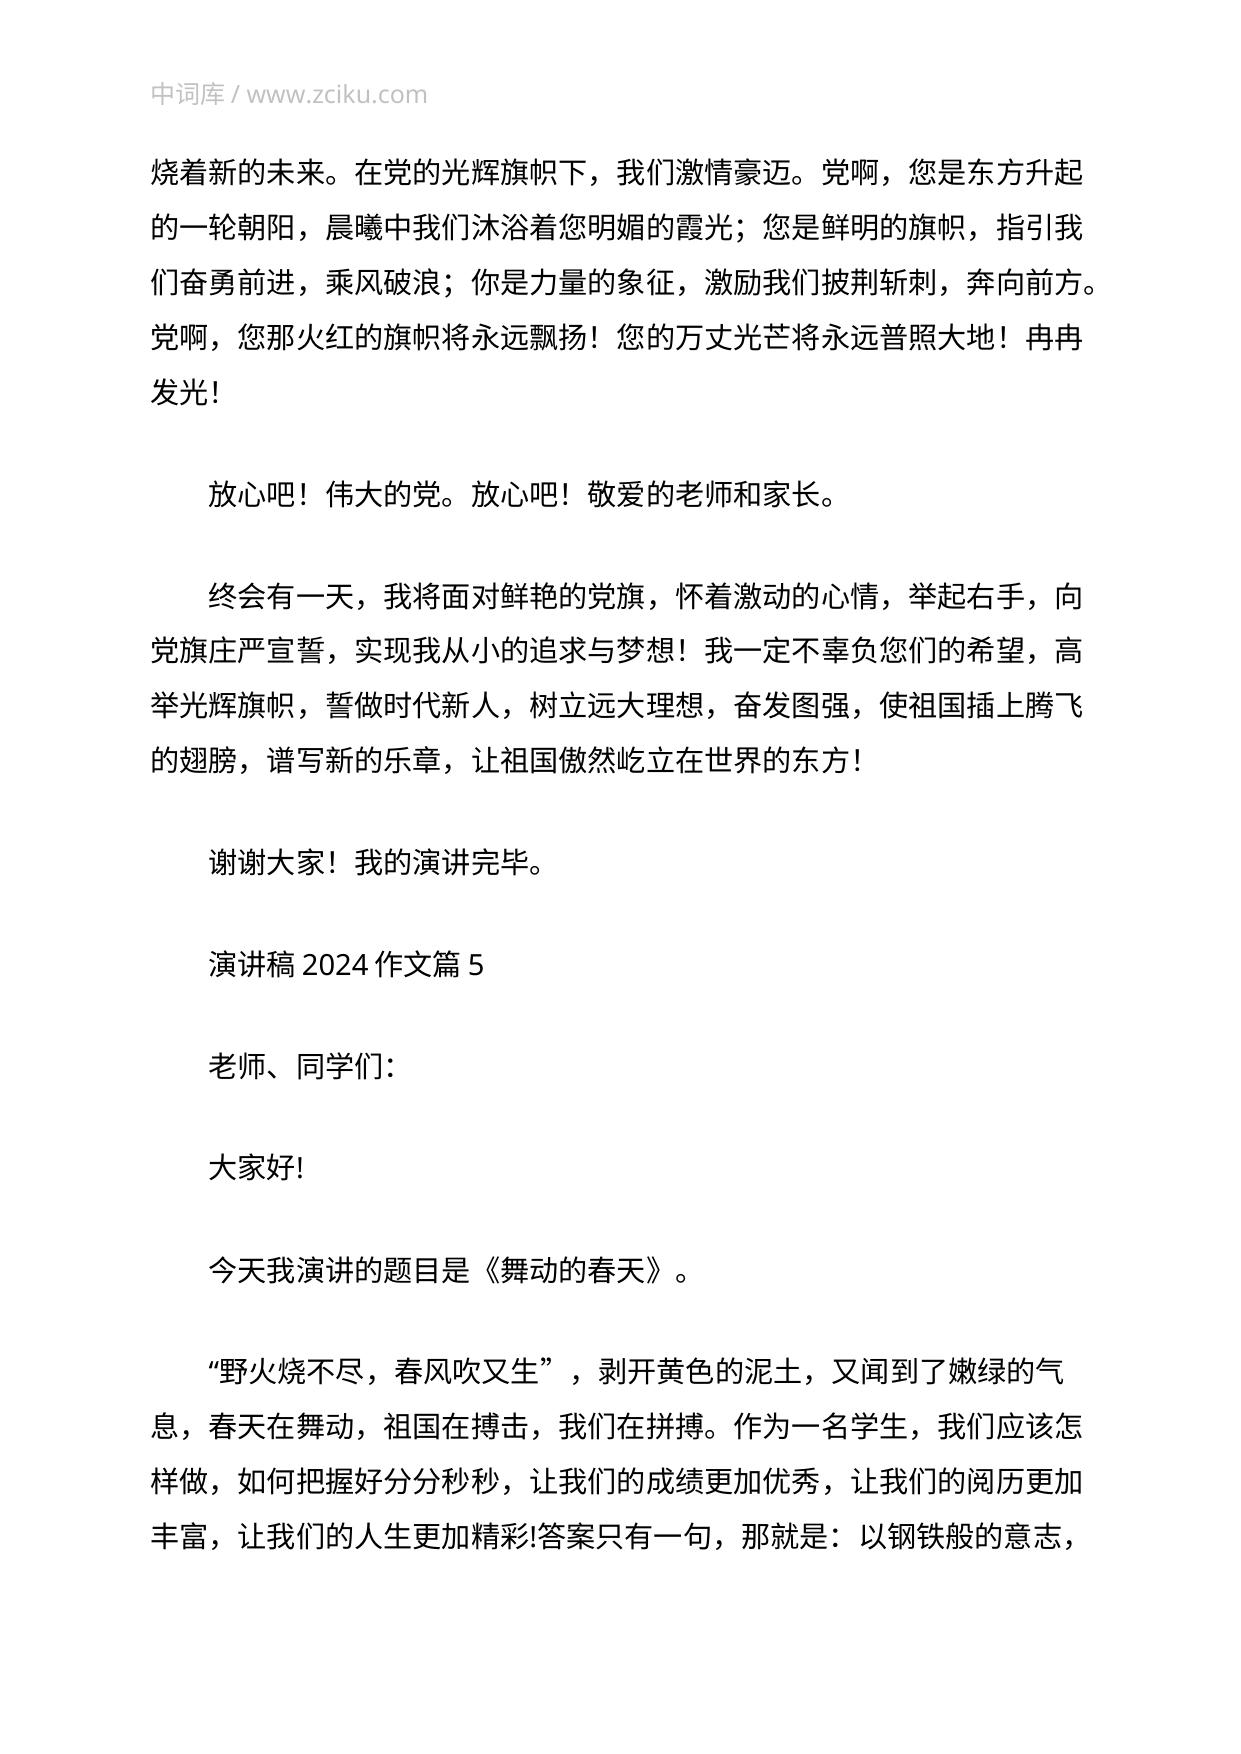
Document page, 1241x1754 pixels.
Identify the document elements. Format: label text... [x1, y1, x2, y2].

text 谢谢大家！我的演讲完毕。 [150, 839, 1090, 882]
text 今天我演讲的题目是《舞动的春天》。 [150, 1247, 1090, 1289]
text 演讲稿2024作文篇5 [150, 941, 1090, 984]
text 老师、同学们： [150, 1043, 1090, 1086]
text 大家好! [150, 1145, 1090, 1187]
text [150, 1349, 1090, 1556]
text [150, 150, 1090, 412]
text 终会有一天，我将面对鲜艳的党旗，怀着激动的心情，举起右手，向党旗庄严宣誓，实现我从小的追求与梦想！我一定不辜负您们的希望，高举光辉旗帜，誓做时代新人，树立远大理想，奋发图强，使祖国插上腾飞的翅膀，谱写新的乐章，让祖国傲然屹立在世界的东方！ [150, 573, 1090, 780]
text 放心吧！伟大的党。放心吧！敬爱的老师和家长。 [150, 471, 1090, 514]
